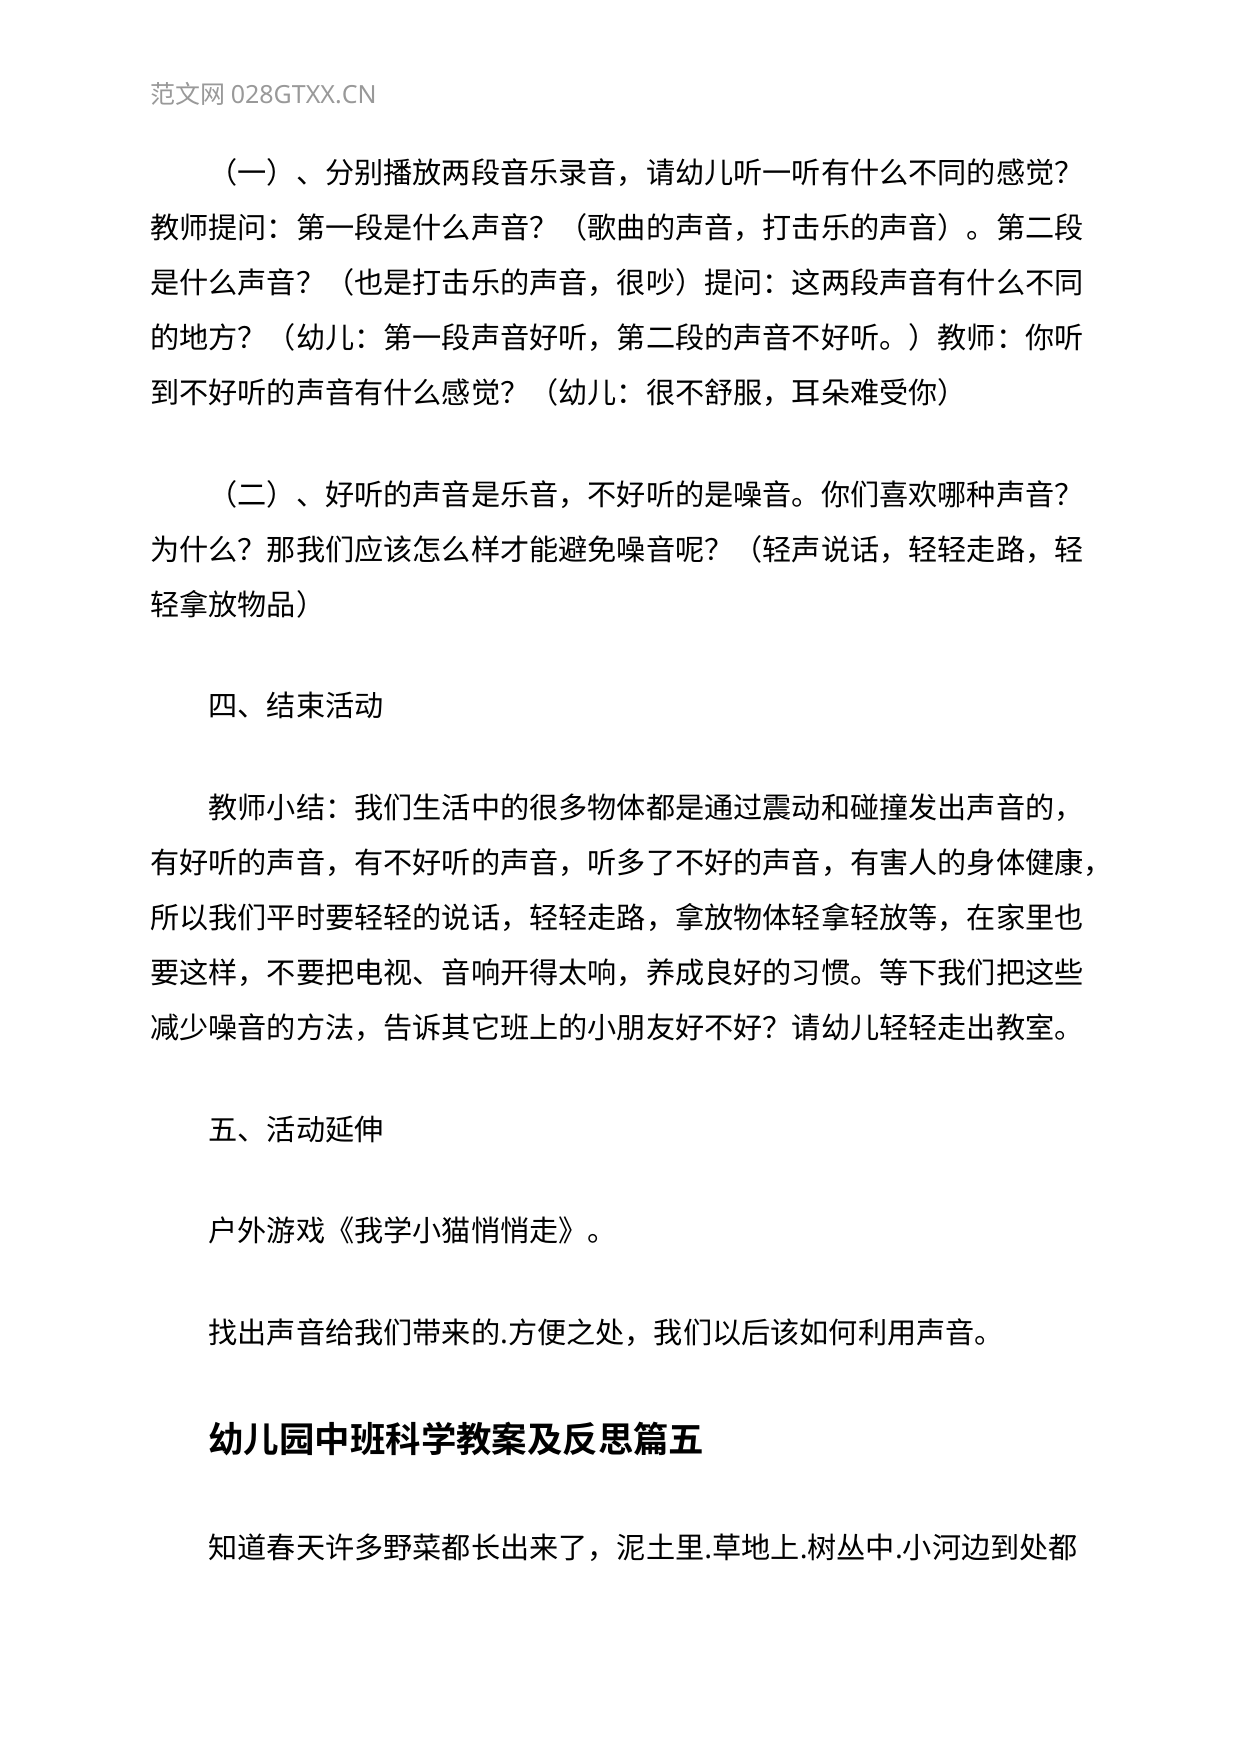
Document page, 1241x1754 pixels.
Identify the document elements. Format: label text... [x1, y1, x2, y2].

text 四、结束活动 [150, 683, 1090, 725]
text 教师小结：我们生活中的很多物体都是通过震动和碰撞发出声音的，有好听的声音，有不好听的声音，听多了不好的声音，有害人的身体健康，所以我们平时要轻轻的说话，轻轻走路，拿放物体轻拿轻放等，在家里也要这样，不要把电视、音响开得太响，养成良好的习惯。等下我们把这些减少噪音的方法，告诉其它班上的小朋友好不好？请幼儿轻轻走出教室。 [150, 785, 1090, 1047]
text 户外游戏《我学小猫悄悄走》。 [150, 1208, 1090, 1250]
text （一）、分别播放两段音乐录音，请幼儿听一听有什么不同的感觉？教师提问：第一段是什么声音？（歌曲的声音，打击乐的声音）。第二段是什么声音？（也是打击乐的声音，很吵）提问：这两段声音有什么不同的地方？（幼儿：第一段声音好听，第二段的声音不好听。）教师：你听到不好听的声音有什么感觉？（幼儿：很不舒服，耳朵难受你） [150, 150, 1090, 412]
text （二）、好听的声音是乐音，不好听的是噪音。你们喜欢哪种声音？为什么？那我们应该怎么样才能避免噪音呢？（轻声说话，轻轻走路，轻轻拿放物品） [150, 471, 1090, 623]
text 幼儿园中班科学教案及反思篇五 [150, 1412, 1090, 1463]
text 五、活动延伸 [150, 1106, 1090, 1148]
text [150, 1525, 1090, 1567]
text 找出声音给我们带来的.方便之处，我们以后该如何利用声音。 [150, 1309, 1090, 1352]
